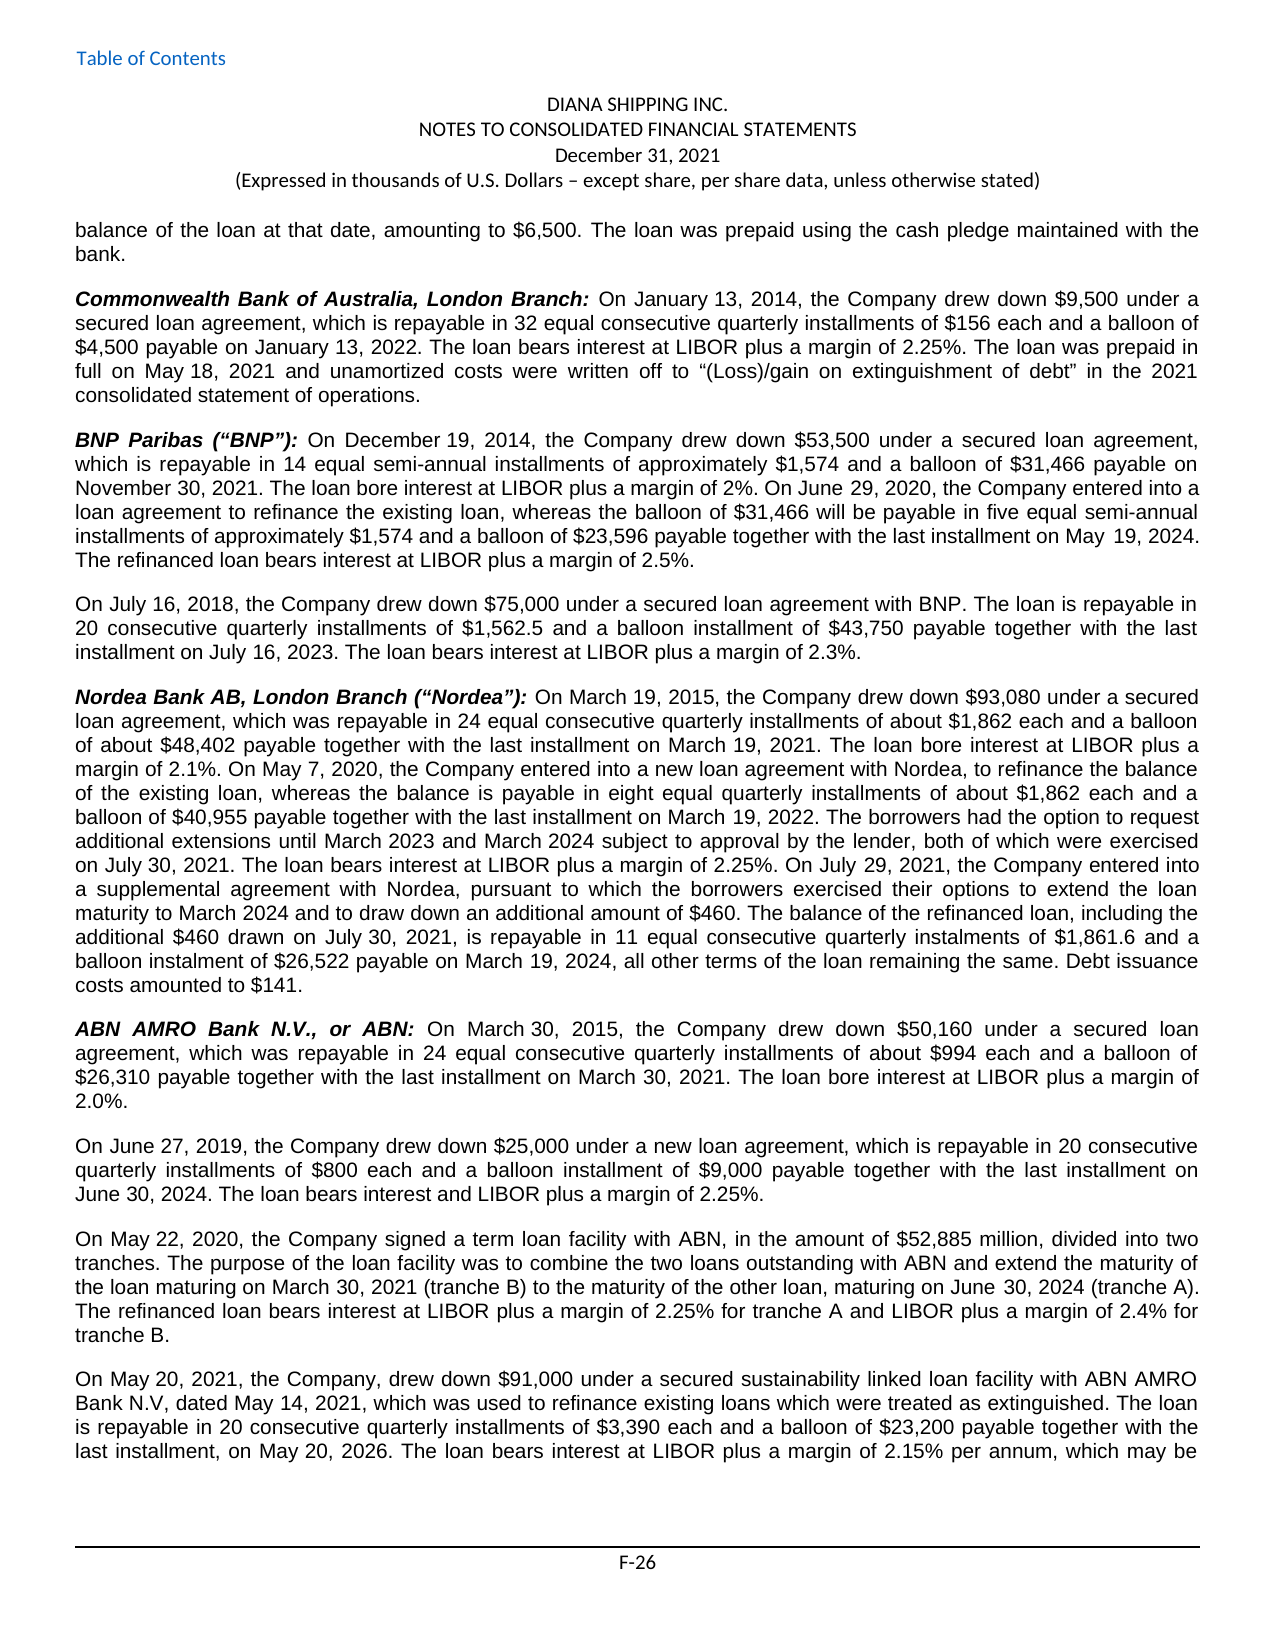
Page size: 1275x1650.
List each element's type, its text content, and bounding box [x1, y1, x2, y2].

text Commonwealth Bank of Australia, London Branch: On January 13, 2014, the Company drew down $9,500 under a secured loan agreement, which is repayable in 32 equal consecutive quarterly installments of $156 each and a balloon of $4,500 payable on January 13, 2022. The loan bears interest at LIBOR plus a margin of 2.25%. The loan was prepaid in full on May 18, 2021 and unamortized costs were written off to “(Loss)/gain on extinguishment of debt” in the 2021 consolidated statement of operations. [75, 287, 1200, 407]
text BNP Paribas (“BNP”): On December 19, 2014, the Company drew down $53,500 under a secured loan agreement, which is repayable in 14 equal semi-annual installments of approximately $1,574 and a balloon of $31,466 payable on November 30, 2021. The loan bore interest at LIBOR plus a margin of 2%. On June 29, 2020, the Company entered into a loan agreement to refinance the existing loan, whereas the balloon of $31,466 will be payable in five equal semi-annual installments of approximately $1,574 and a balloon of $23,596 payable together with the last installment on May 19, 2024. The refinanced loan bears interest at LIBOR plus a margin of 2.5%. [75, 428, 1200, 571]
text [75, 218, 1200, 266]
text ABN AMRO Bank N.V., or ABN: On March 30, 2015, the Company drew down $50,160 under a secured loan agreement, which was repayable in 24 equal consecutive quarterly installments of about $994 each and a balloon of $26,310 payable together with the last installment on March 30, 2021. The loan bore interest at LIBOR plus a margin of 2.0%. [75, 1017, 1200, 1113]
text On July 16, 2018, the Company drew down $75,000 under a secured loan agreement with BNP. The loan is repayable in 20 consecutive quarterly installments of $1,562.5 and a balloon installment of $43,750 payable together with the last installment on July 16, 2023. The loan bears interest at LIBOR plus a margin of 2.3%. [75, 592, 1200, 664]
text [75, 1367, 1200, 1463]
text On May 22, 2020, the Company signed a term loan facility with ABN, in the amount of $52,885 million, divided into two tranches. The purpose of the loan facility was to combine the two loans outstanding with ABN and extend the maturity of the loan maturing on March 30, 2021 (tranche B) to the maturity of the other loan, maturing on June 30, 2024 (tranche A). The refinanced loan bears interest at LIBOR plus a margin of 2.25% for tranche A and LIBOR plus a margin of 2.4% for tranche B. [75, 1227, 1200, 1346]
text Nordea Bank AB, London Branch (“Nordea”): On March 19, 2015, the Company drew down $93,080 under a secured loan agreement, which was repayable in 24 equal consecutive quarterly installments of about $1,862 each and a balloon of about $48,402 payable together with the last installment on March 19, 2021. The loan bore interest at LIBOR plus a margin of 2.1%. On May 7, 2020, the Company entered into a new loan agreement with Nordea, to refinance the balance of the existing loan, whereas the balance is payable in eight equal quarterly installments of about $1,862 each and a balloon of $40,955 payable together with the last installment on March 19, 2022. The borrowers had the option to request additional extensions until March 2023 and March 2024 subject to approval by the lender, both of which were exercised on July 30, 2021. The loan bears interest at LIBOR plus a margin of 2.25%. On July 29, 2021, the Company entered into a supplemental agreement with Nordea, pursuant to which the borrowers exercised their options to extend the loan maturity to March 2024 and to draw down an additional amount of $460. The balance of the refinanced loan, including the additional $460 drawn on July 30, 2021, is repayable in 11 equal consecutive quarterly instalments of $1,861.6 and a balloon instalment of $26,522 payable on March 19, 2024, all other terms of the loan remaining the same. Debt issuance costs amounted to $141. [75, 685, 1200, 996]
text On June 27, 2019, the Company drew down $25,000 under a new loan agreement, which is repayable in 20 consecutive quarterly installments of $800 each and a balloon installment of $9,000 payable together with the last installment on June 30, 2024. The loan bears interest and LIBOR plus a margin of 2.25%. [75, 1134, 1200, 1206]
